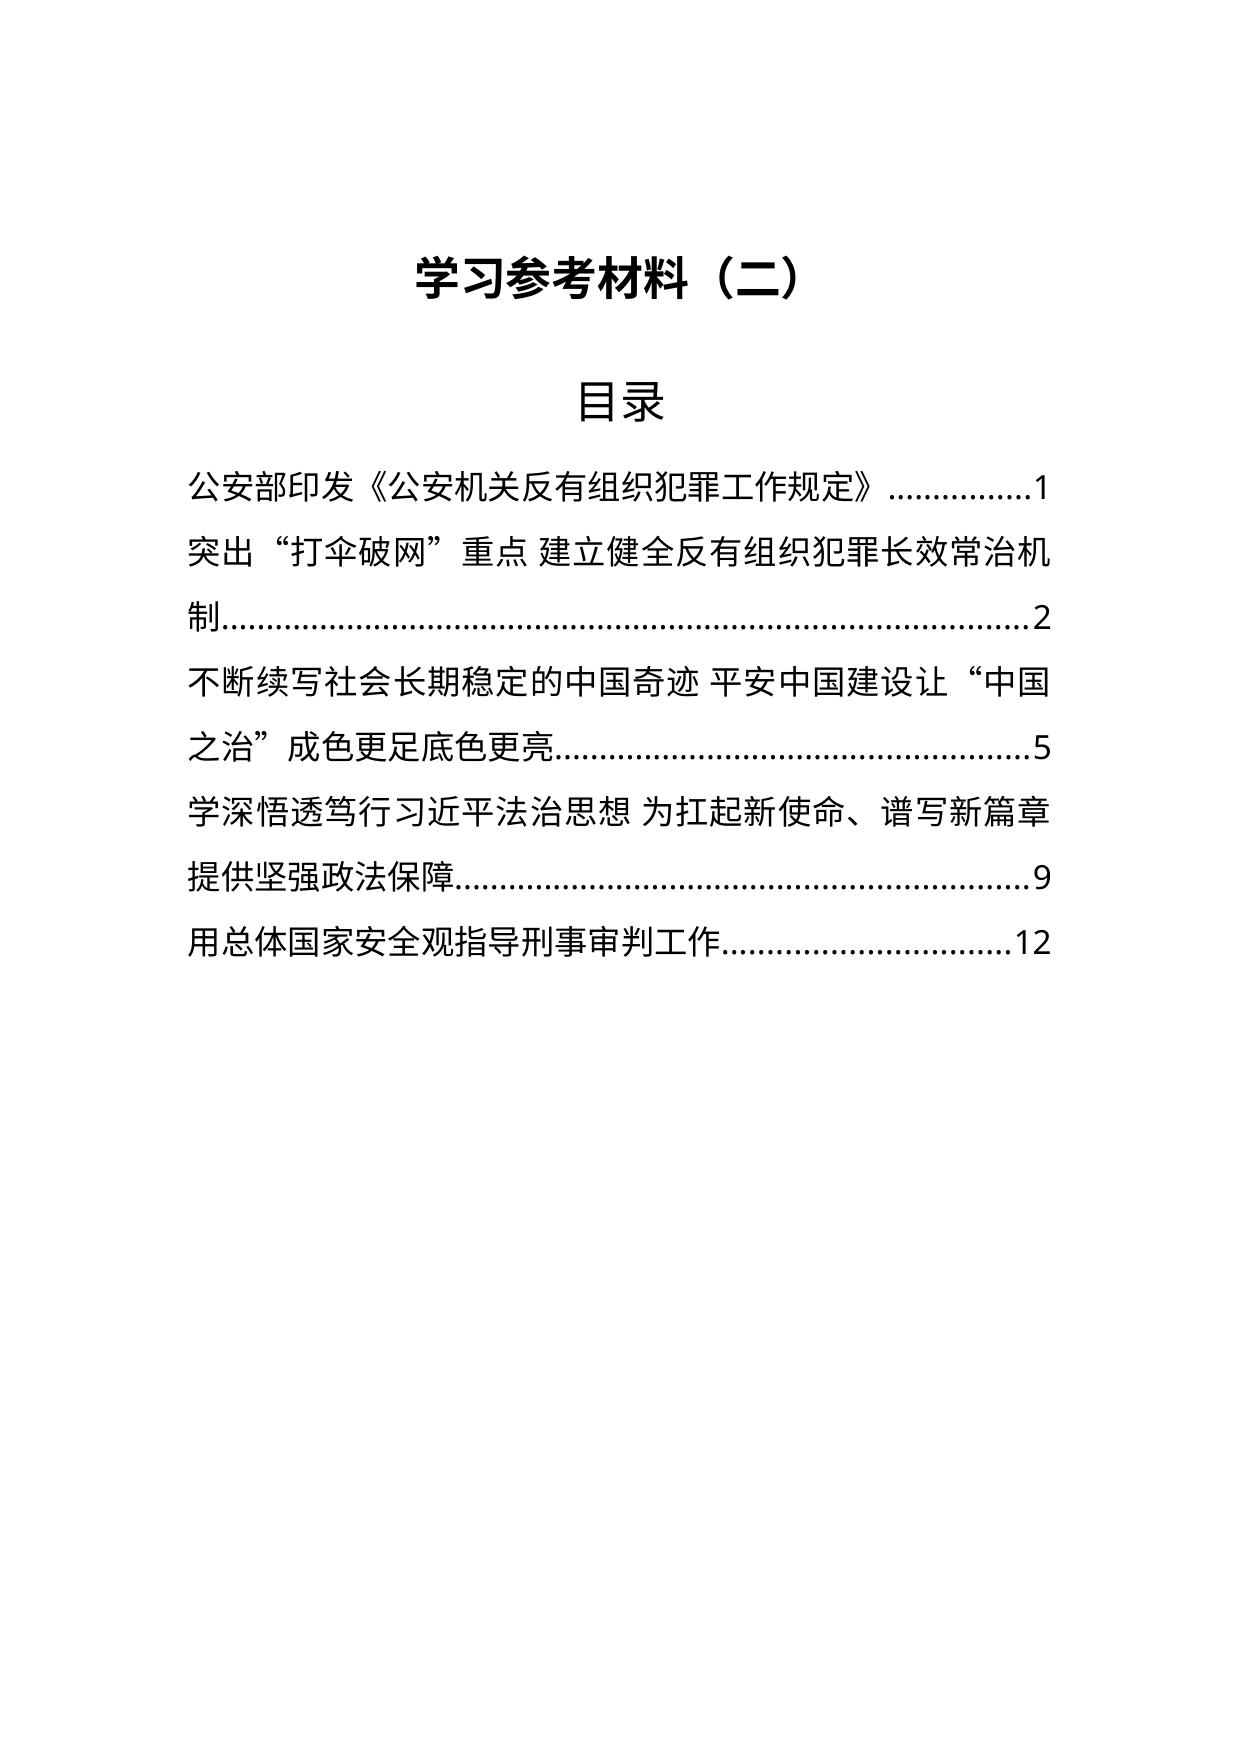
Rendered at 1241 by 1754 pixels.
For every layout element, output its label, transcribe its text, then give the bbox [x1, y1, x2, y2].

text 学习参考材料（二） [187, 227, 1053, 324]
